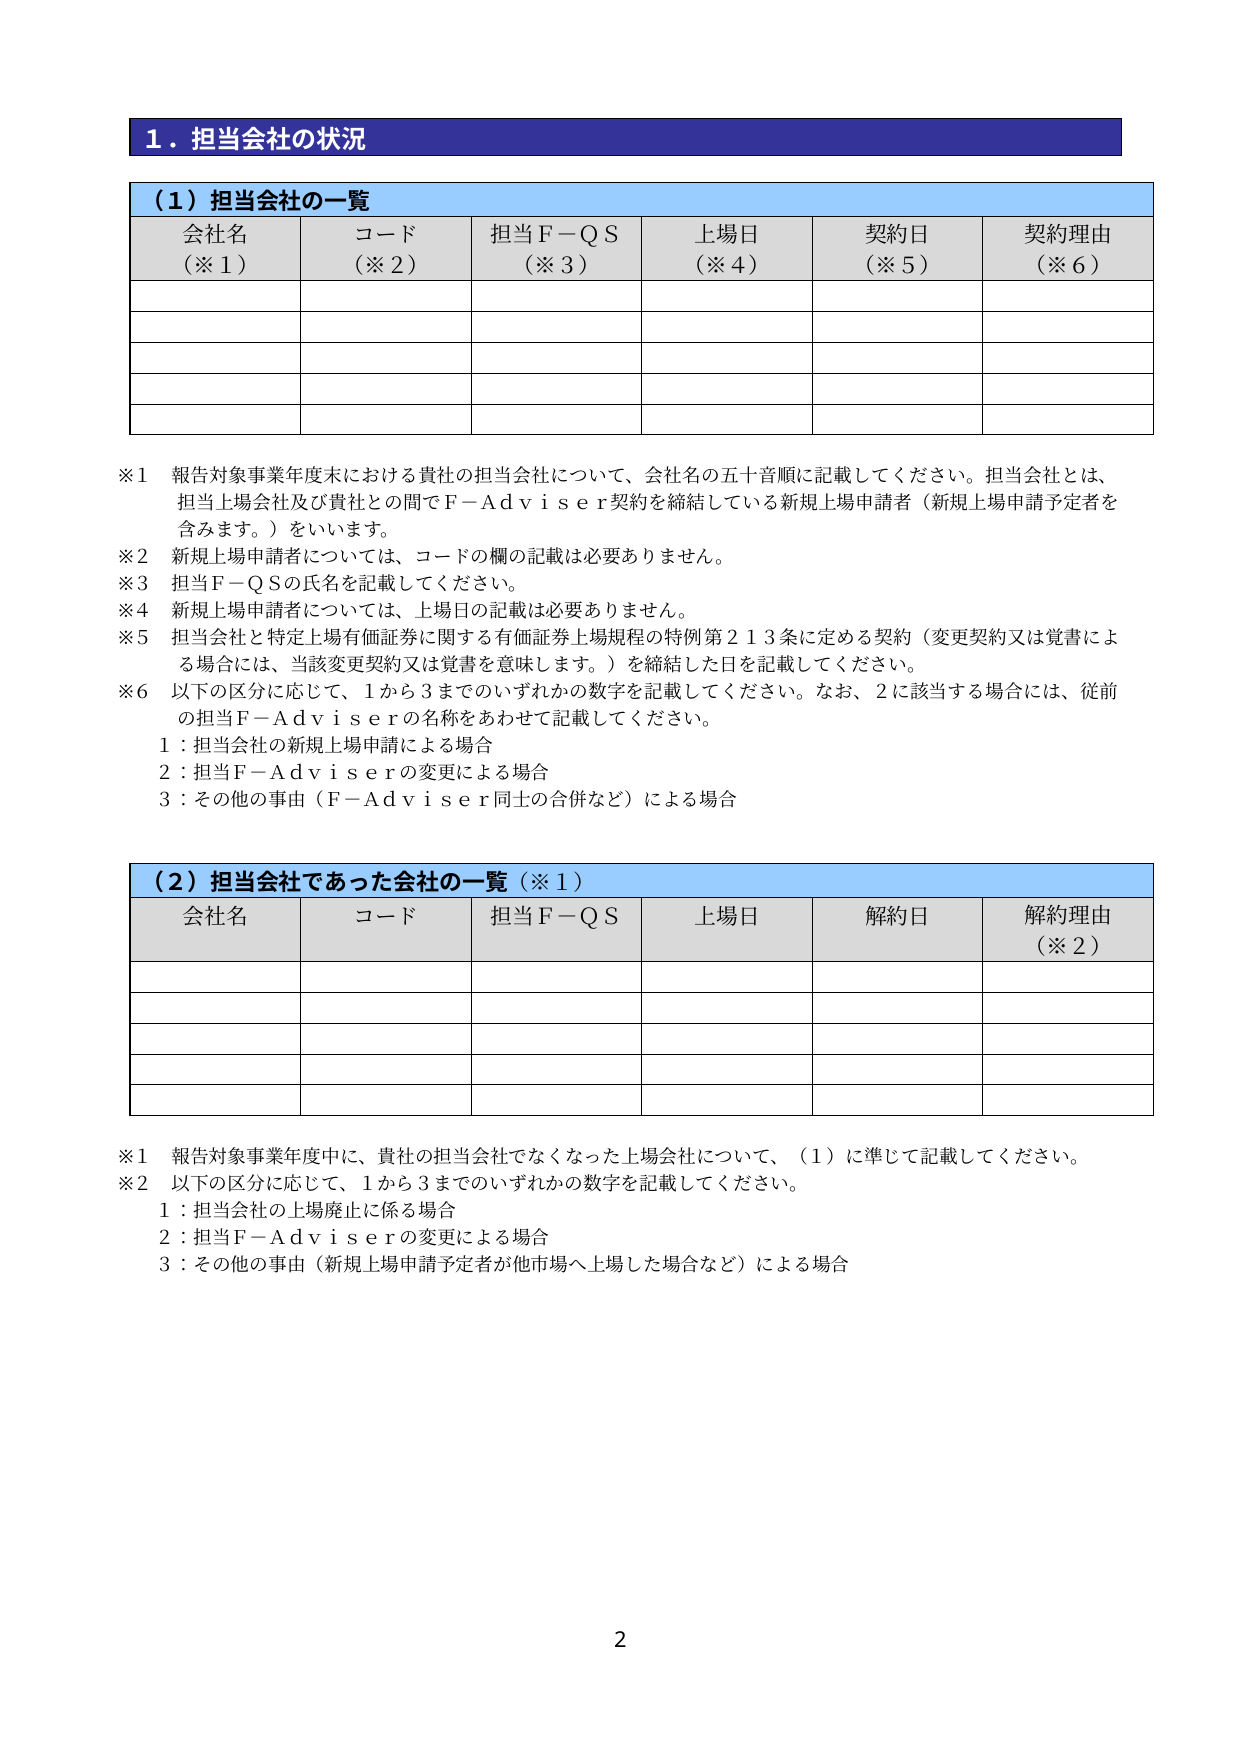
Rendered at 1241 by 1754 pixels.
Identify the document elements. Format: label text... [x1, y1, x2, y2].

table_cell 上場日 [642, 898, 812, 961]
table_cell [472, 312, 641, 342]
table_cell [983, 374, 1153, 403]
table_cell [642, 962, 812, 992]
table_cell [472, 343, 641, 373]
table_cell [301, 1085, 471, 1115]
text ※２ 以下の区分に応じて、１から３までのいずれかの数字を記載してください。 [118, 1169, 1122, 1196]
table_cell [983, 281, 1153, 311]
table_cell [983, 1055, 1153, 1084]
table_cell [813, 312, 982, 342]
table_cell [642, 405, 812, 434]
table_cell [983, 1085, 1153, 1115]
table_cell [983, 405, 1153, 434]
table_cell コード （※２） [301, 217, 471, 280]
table_cell [301, 962, 471, 992]
table_cell [642, 1024, 812, 1053]
table_cell 解約日 [813, 898, 982, 961]
table_cell [813, 962, 982, 992]
text ２：担当Ｆ－Ａｄｖｉｓｅｒの変更による場合 [118, 1223, 1122, 1249]
table_cell [472, 1085, 641, 1115]
table_cell 会社名 [131, 898, 300, 961]
table_cell コード [301, 898, 471, 961]
text １：担当会社の新規上場申請による場合 [118, 731, 1122, 758]
table_cell [983, 1024, 1153, 1053]
table_cell [301, 312, 471, 342]
text ※１ 報告対象事業年度末における貴社の担当会社について、会社名の五十音順に記載してください。担当会社とは、担当上場会社及び貴社との間でＦ－Ａｄｖｉｓｅｒ契約を締結している新規上場申請者（新規上場申請予定者を含みます。）をいいます。 [118, 461, 1122, 542]
table_cell [472, 962, 641, 992]
table_cell 契約理由 （※６） [983, 217, 1153, 280]
table_cell [131, 405, 300, 434]
table_cell [642, 343, 812, 373]
table_cell 担当Ｆ－ＱＳ [472, 898, 641, 961]
table_cell [301, 993, 471, 1023]
table_cell [131, 312, 300, 342]
text １：担当会社の上場廃止に係る場合 [118, 1196, 1122, 1223]
table_cell [301, 1055, 471, 1084]
text ２：担当Ｆ－Ａｄｖｉｓｅｒの変更による場合 [118, 758, 1122, 785]
table_cell [813, 1055, 982, 1084]
table_cell 解約理由 （※２） [983, 898, 1153, 961]
table_cell [301, 374, 471, 403]
text ※５ 担当会社と特定上場有価証券に関する有価証券上場規程の特例第２１３条に定める契約（変更契約又は覚書による場合には、当該変更契約又は覚書を意味します。）を締結した日を記載してください。 [118, 623, 1122, 677]
table_cell [301, 1024, 471, 1053]
table_cell [131, 281, 300, 311]
table_cell [813, 281, 982, 311]
text ３：その他の事由（Ｆ－Ａｄｖｉｓｅｒ同士の合併など）による場合 [118, 785, 1122, 812]
text ※３ 担当Ｆ－ＱＳの氏名を記載してください。 [118, 569, 1122, 596]
table_cell 契約日 （※５） [813, 217, 982, 280]
table_cell [472, 374, 641, 403]
table_cell [642, 1085, 812, 1115]
table_cell [131, 1055, 300, 1084]
table_cell [983, 993, 1153, 1023]
table_cell [131, 1024, 300, 1053]
table_cell [813, 405, 982, 434]
table_cell [131, 374, 300, 403]
table_cell [813, 1085, 982, 1115]
table_cell [642, 1055, 812, 1084]
text ※１ 報告対象事業年度中に、貴社の担当会社でなくなった上場会社について、（１）に準じて記載してください。 [118, 1142, 1122, 1169]
table_cell [301, 405, 471, 434]
table_cell [472, 1055, 641, 1084]
table_cell [813, 993, 982, 1023]
table_cell 担当Ｆ－ＱＳ（※３） [472, 217, 641, 280]
table_cell [983, 312, 1153, 342]
table_header （１）担当会社の一覧 [131, 183, 1153, 216]
table_cell [813, 374, 982, 403]
table_cell [131, 993, 300, 1023]
table_cell [642, 374, 812, 403]
table_cell [301, 281, 471, 311]
table_cell [131, 343, 300, 373]
table_cell [131, 962, 300, 992]
table_cell [642, 993, 812, 1023]
table_cell [472, 281, 641, 311]
table_cell [131, 1085, 300, 1115]
table_cell [983, 962, 1153, 992]
table_cell [472, 1024, 641, 1053]
table_header １．担当会社の状況 [131, 119, 1121, 155]
text ※６ 以下の区分に応じて、１から３までのいずれかの数字を記載してください。なお、２に該当する場合には、従前の担当Ｆ－Ａｄｖｉｓｅｒの名称をあわせて記載してください。 [118, 677, 1122, 731]
table_cell [301, 343, 471, 373]
table_cell [472, 993, 641, 1023]
table_cell 会社名 （※１） [131, 217, 300, 280]
table_cell [813, 343, 982, 373]
table_cell [642, 312, 812, 342]
table_cell [472, 405, 641, 434]
table_cell [813, 1024, 982, 1053]
table_cell 上場日 （※４） [642, 217, 812, 280]
text ３：その他の事由（新規上場申請予定者が他市場へ上場した場合など）による場合 [118, 1249, 1122, 1277]
table_header （２）担当会社であった会社の一覧（※１） [131, 864, 1153, 897]
text ※４ 新規上場申請者については、上場日の記載は必要ありません。 [118, 596, 1122, 623]
table_cell [642, 281, 812, 311]
text ※２ 新規上場申請者については、コードの欄の記載は必要ありません。 [118, 542, 1122, 569]
table_cell [983, 343, 1153, 373]
